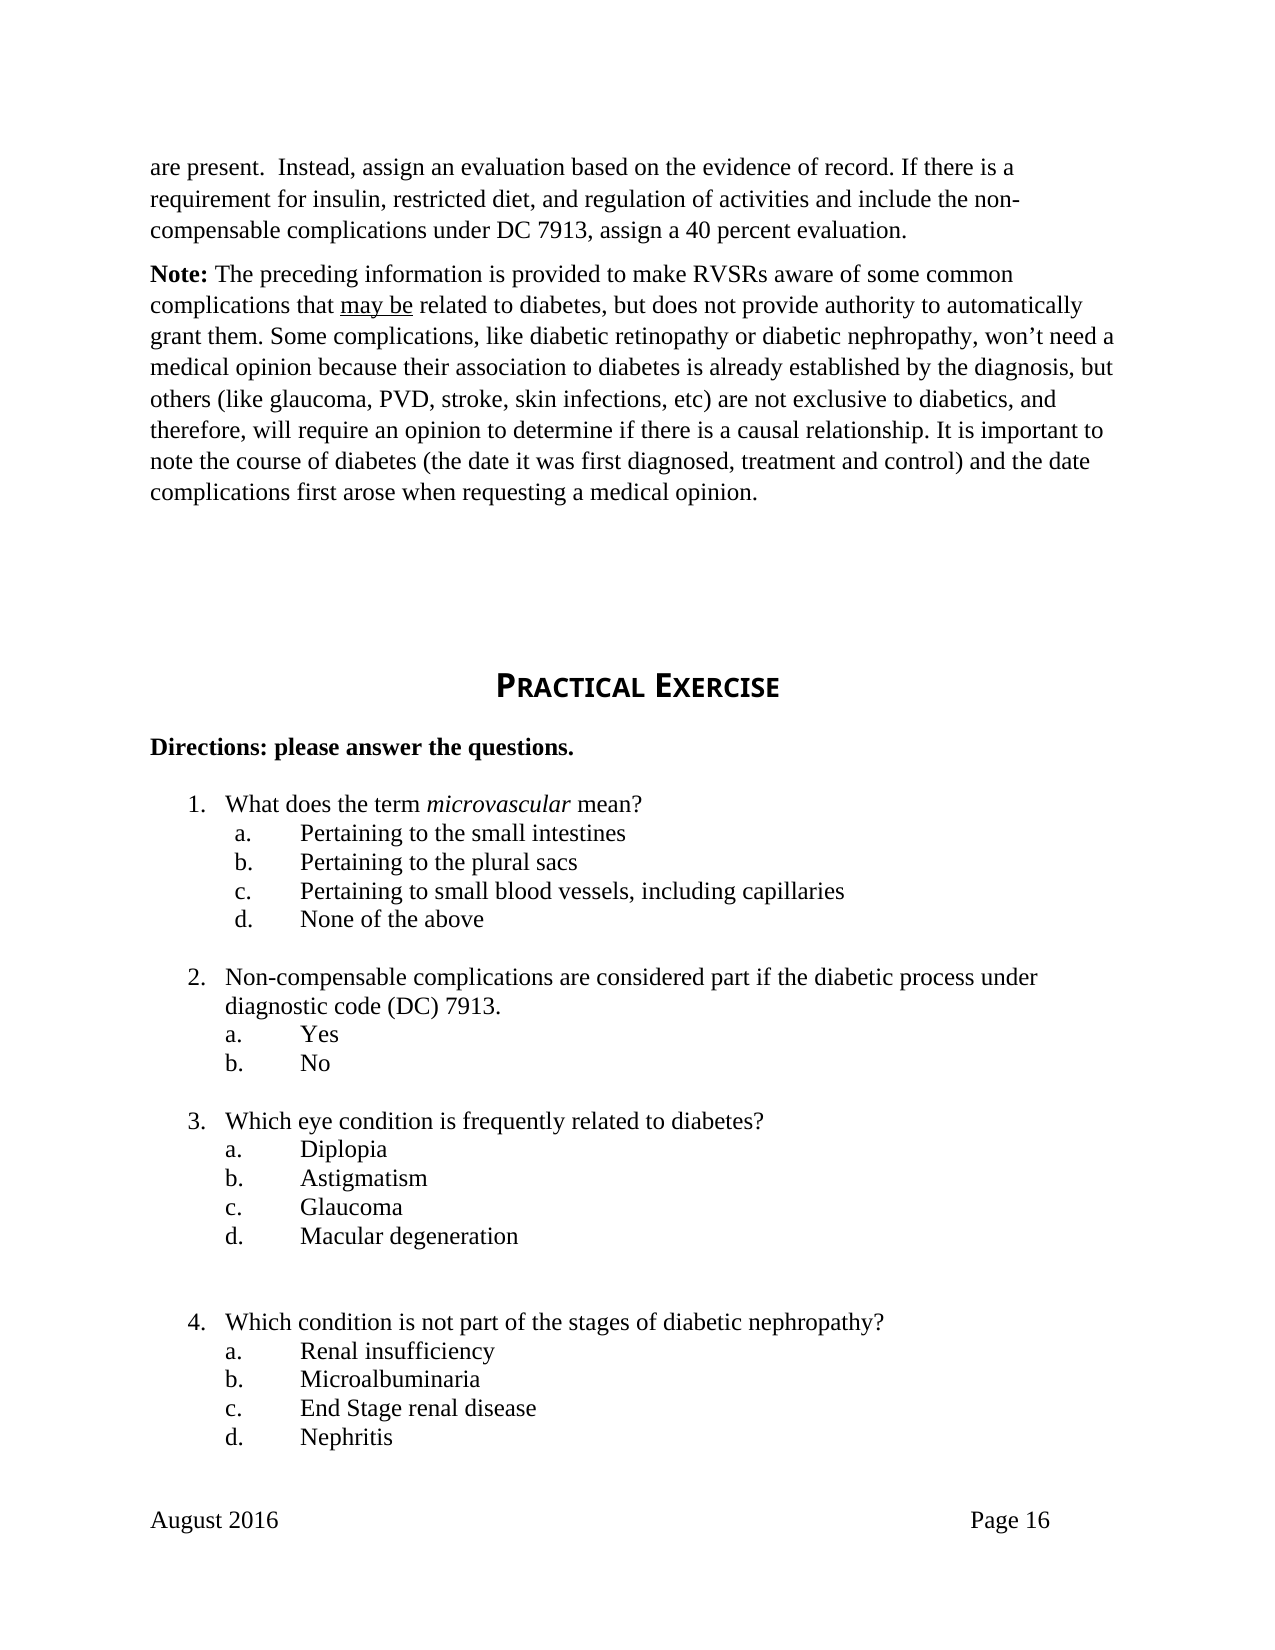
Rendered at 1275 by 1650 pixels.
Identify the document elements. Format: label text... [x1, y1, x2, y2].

text d. Macular degeneration [225, 1221, 1125, 1249]
text d. None of the above [234, 904, 1125, 933]
list Non-compensable complications are considered part if the diabetic process under diagnostic code (DC) 7913. [187, 962, 1125, 1019]
list What does the term microvascular mean? [187, 789, 1125, 818]
text b. Microalbuminaria [225, 1364, 1125, 1393]
text a. Yes [225, 1019, 1125, 1048]
text c. Pertaining to small blood vessels, including capillaries [234, 876, 1125, 904]
text a. Pertaining to the small intestines [234, 818, 1125, 847]
text b. Pertaining to the plural sacs [234, 847, 1125, 876]
text b. Astigmatism [225, 1163, 1125, 1192]
text a. Diplopia [225, 1134, 1125, 1163]
text c. Glaucoma [225, 1192, 1125, 1221]
list Which condition is not part of the stages of diabetic nephropathy? [187, 1307, 1125, 1336]
text Note: The preceding information is provided to make RVSRs aware of some common complications that may be related to diabetes, but does not provide authority to automatically grant them. Some complications, like diabetic retinopathy or diabetic nephropathy, won’t need a medical opinion because their association to diabetes is already established by the diagnosis, but others (like glaucoma, PVD, stroke, skin infections, etc) are not exclusive to diabetics, and therefore, will require an opinion to determine if there is a causal relationship. It is important to note the course of diabetes (the date it was first diagnosed, treatment and control) and the date complications first arose when requesting a medical opinion. [150, 256, 1125, 506]
text a. Renal insufficiency [225, 1336, 1125, 1364]
text b. No [225, 1048, 1125, 1077]
text Directions: please answer the questions. [150, 732, 1125, 761]
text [150, 150, 1125, 244]
text c. End Stage renal disease [225, 1393, 1125, 1422]
list Which eye condition is frequently related to diabetes? [187, 1106, 1125, 1134]
subtitle Practical Exercise [150, 662, 1125, 707]
text d. Nephritis [225, 1422, 1125, 1451]
